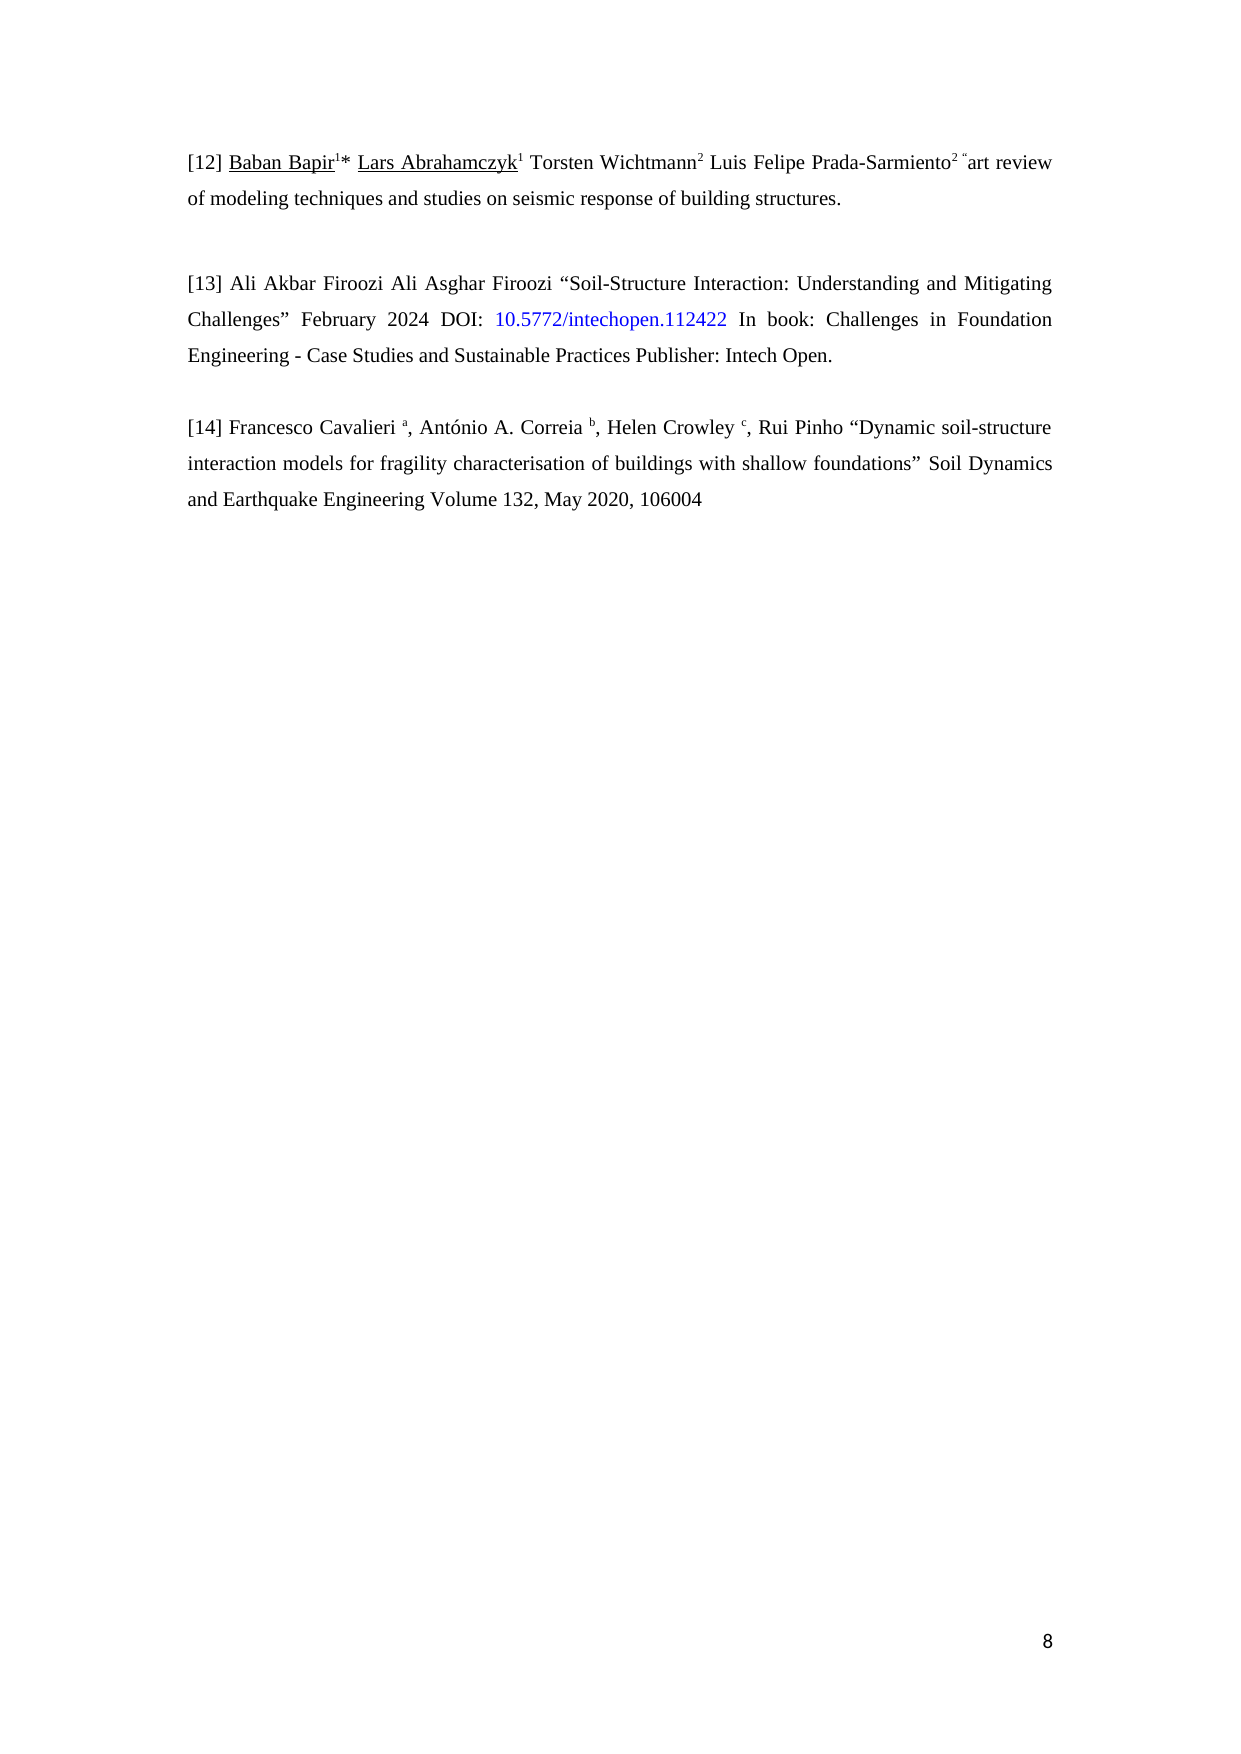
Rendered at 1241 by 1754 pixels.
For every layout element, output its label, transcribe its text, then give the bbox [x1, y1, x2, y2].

subtitle [12] Baban Bapir1* Lars Abrahamczyk1 Torsten Wichtmann2 Luis Felipe Prada-Sarmiento2 “art review of modeling techniques and studies on seismic response of building structures. [187, 150, 1053, 210]
text [13] Ali Akbar Firoozi Ali Asghar Firoozi “Soil-Structure Interaction: Understanding and Mitigating Challenges” February 2024 DOI: 10.5772/intechopen.112422 In book: Challenges in Foundation Engineering - Case Studies and Sustainable Practices Publisher: Intech Open. [187, 271, 1053, 367]
text [14] Francesco Cavalieri a, António A. Correia b, Helen Crowley c, Rui Pinho “Dynamic soil-structure interaction models for fragility characterisation of buildings with shallow foundations” Soil Dynamics and Earthquake Engineering Volume 132, May 2020, 106004 [187, 415, 1053, 511]
